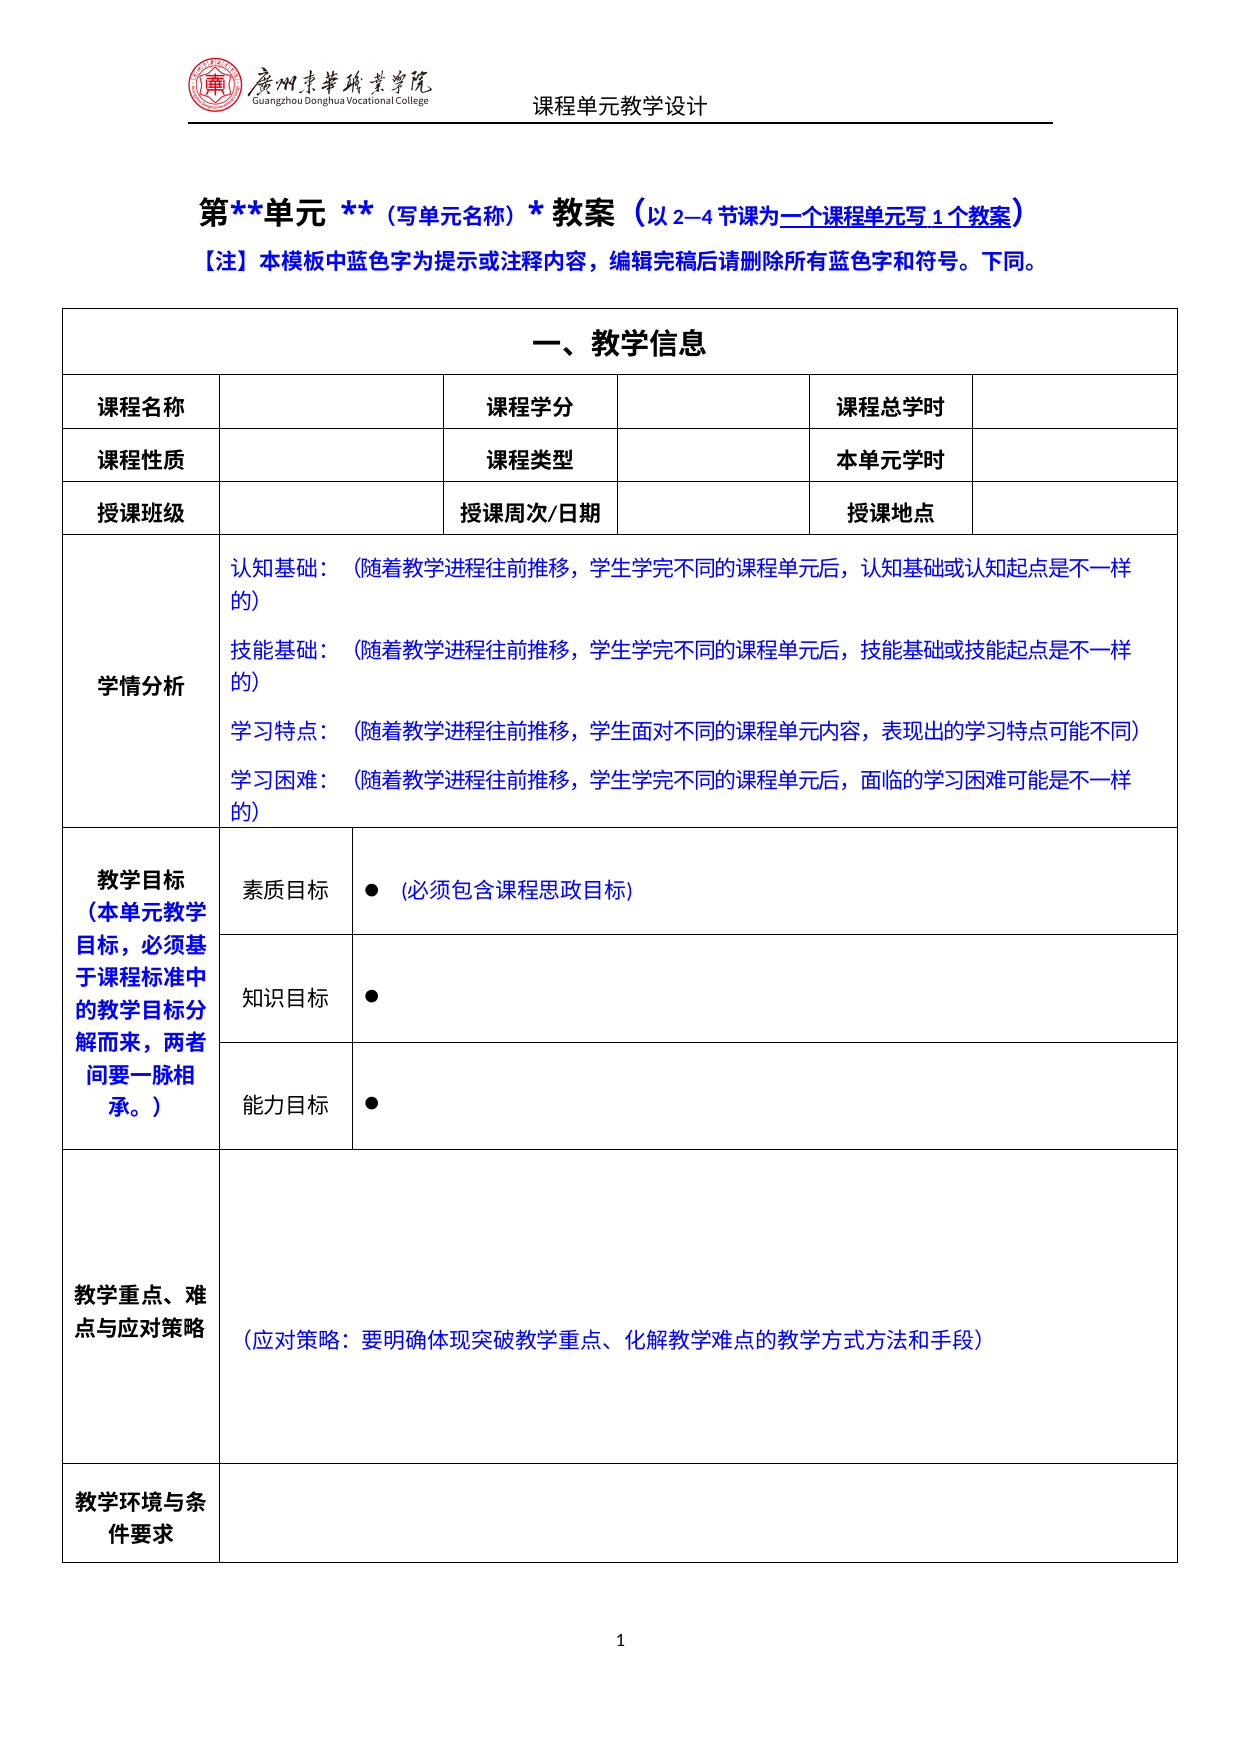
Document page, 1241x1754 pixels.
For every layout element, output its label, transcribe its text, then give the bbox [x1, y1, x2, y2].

table_cell 教学环境与条件要求 [63, 1464, 219, 1562]
table_cell [973, 375, 1177, 427]
table_cell 知识目标 [220, 935, 352, 1042]
table_cell （应对策略：要明确体现突破教学重点、化解教学难点的教学方式方法和手段） [220, 1150, 1177, 1463]
table_cell 课程性质 [63, 429, 219, 481]
table_cell [220, 1464, 1177, 1562]
table_cell 认知基础：（随着教学进程往前推移，学生学完不同的课程单元后，认知基础或认知起点是不一样的） 技能基础：（随着教学进程往前推移，学生学完不同的课程单元后，技能基础或技能起点是不一样的） 学习特点：（随着教学进程往前推移，学生面对不同的课程单元内容，表现出的学习特点可能不同） 学习困难：（随着教学进程往前推移，学生学完不同的课程单元后，面临的学习困难可能是不一样的） [220, 535, 1177, 827]
table_cell [618, 482, 809, 534]
table_cell 授课班级 [63, 482, 219, 534]
table_cell (必须包含课程思政目标) [353, 828, 1177, 934]
table_cell [220, 429, 443, 481]
table_cell 教学重点、难点与应对策略 [63, 1150, 219, 1463]
table_cell 授课周次/日期 [444, 482, 617, 534]
picture [187, 56, 437, 113]
table_cell 课程类型 [444, 429, 617, 481]
table_cell 教学目标 （本单元教学目标，必须基于课程标准中的教学目标分解而来，两者间要一脉相承。） [63, 828, 219, 1149]
table_cell 学情分析 [63, 535, 219, 827]
table_cell 素质目标 [220, 828, 352, 934]
table_cell 课程名称 [63, 375, 219, 427]
table_cell 能力目标 [220, 1043, 352, 1149]
table_header 一、教学信息 [63, 309, 1177, 374]
table_cell 课程学分 [444, 375, 617, 427]
table_cell 本单元学时 [810, 429, 972, 481]
table_cell [220, 482, 443, 534]
table_cell 课程总学时 [810, 375, 972, 427]
table_cell [973, 482, 1177, 534]
table_cell [618, 375, 809, 427]
table_cell [220, 375, 443, 427]
table_cell [353, 1043, 1177, 1149]
table_cell 授课地点 [810, 482, 972, 534]
table_cell [618, 429, 809, 481]
table_cell [353, 935, 1177, 1042]
table_cell [973, 429, 1177, 481]
text 第**单元 **（写单元名称）* 教案（以2—4节课为一个课程单元写1个教案） 【注】本模板中蓝色字为提示或注释内容，编辑完稿后请删除所有蓝色字和符号。下同。 [187, 178, 1053, 276]
